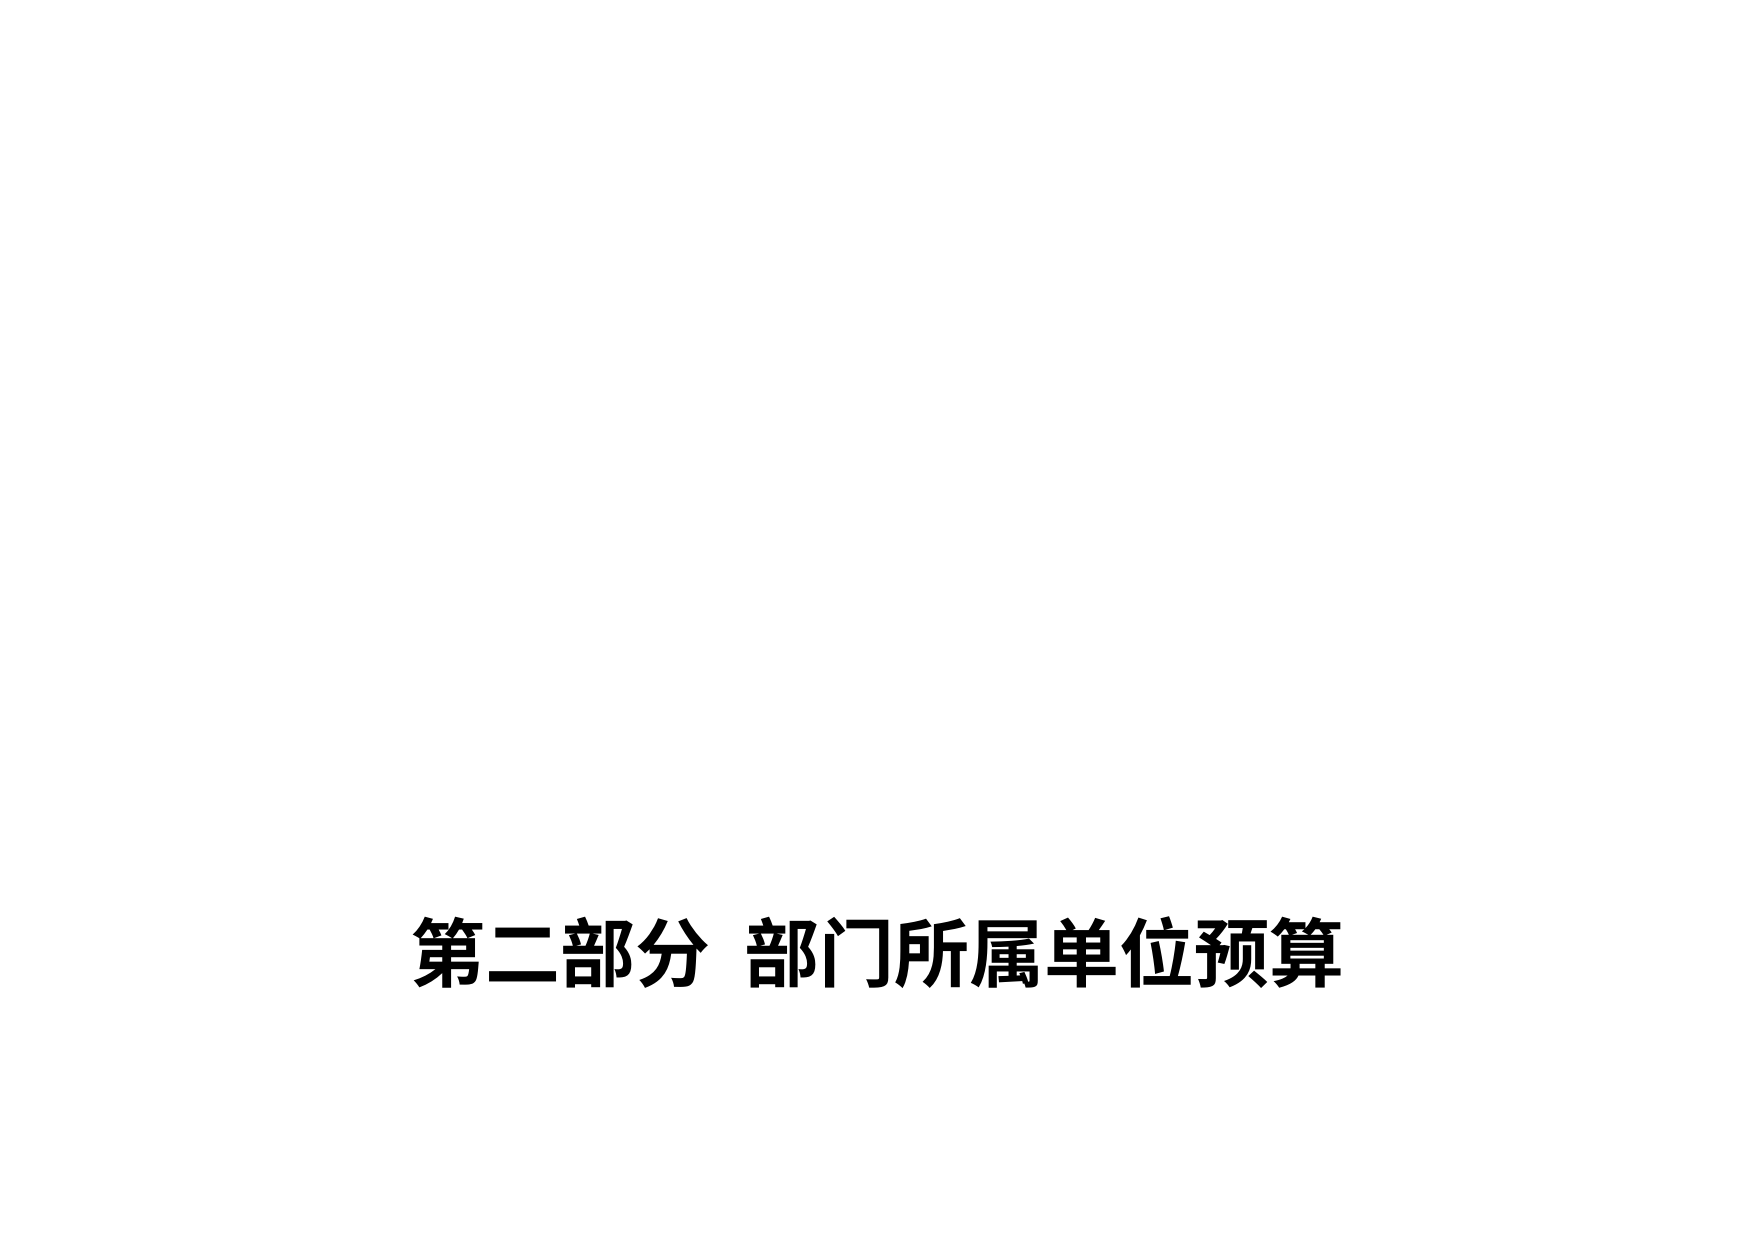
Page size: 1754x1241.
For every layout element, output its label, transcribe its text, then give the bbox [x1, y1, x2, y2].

text 第二部分 部门所属单位预算 [106, 894, 1648, 1003]
